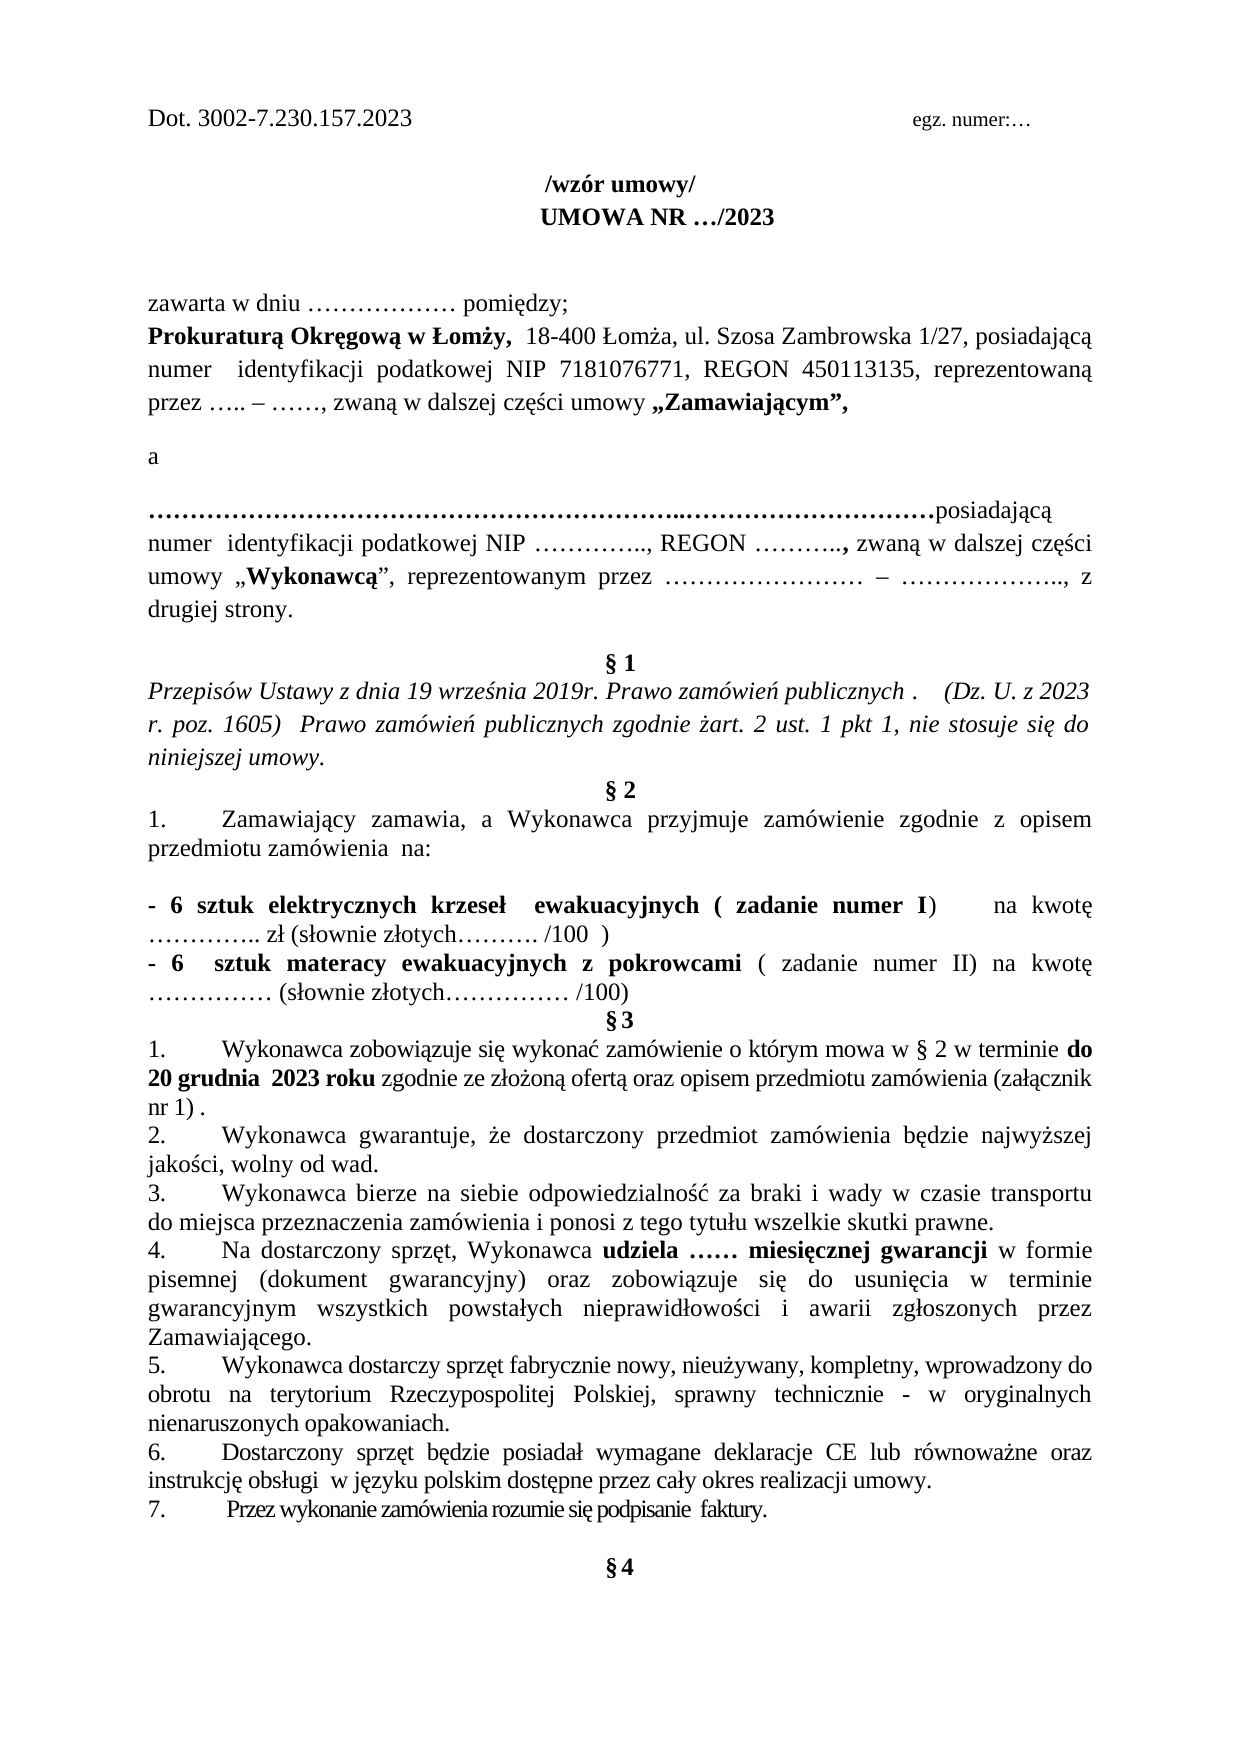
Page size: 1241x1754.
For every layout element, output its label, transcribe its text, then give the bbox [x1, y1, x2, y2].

text a [148, 441, 1093, 469]
text § 2 [148, 775, 1093, 804]
list Wykonawca bierze na siebie odpowiedzialność za braki i wady w czasie transportu do miejsca przeznaczenia zamówienia i ponosi z tego tytułu wszelkie skutki prawne. [148, 1178, 1093, 1235]
text zawarta w dniu ……………… pomiędzy; [148, 288, 1093, 317]
text § 4 [148, 1552, 1093, 1580]
text - 6 sztuk materacy ewakuacyjnych z pokrowcami ( zadanie numer II) na kwotę …………… (słownie złotych…………… /100) [148, 948, 1093, 1005]
list Na dostarczony sprzęt, Wykonawca udziela …… miesięcznej gwarancji w formie pisemnej (dokument gwarancyjny) oraz zobowiązuje się do usunięcia w terminie gwarancyjnym wszystkich powstałych nieprawidłowości i awarii zgłoszonych przez Zamawiającego. [148, 1235, 1093, 1350]
list Wykonawca dostarczy sprzęt fabrycznie nowy, nieużywany, kompletny, wprowadzony do obrotu na terytorium Rzeczypospolitej Polskiej, sprawny technicznie - w oryginalnych nienaruszonych opakowaniach. [148, 1350, 1093, 1437]
text Dot. 3002-7.230.157.2023 egz. numer:… [148, 103, 1093, 132]
text § 3 [148, 1005, 1093, 1034]
list Wykonawca gwarantuje, że dostarczony przedmiot zamówienia będzie najwyższej jakości, wolny od wad. [148, 1120, 1093, 1178]
list Dostarczony sprzęt będzie posiadał wymagane deklaracje CE lub równoważne oraz instrukcję obsługi w języku polskim dostępne przez cały okres realizacji umowy. [148, 1437, 1093, 1494]
text ………………………………………………………..…………………………posiadającą numer identyfikacji podatkowej NIP ………….., REGON ……….., zwaną w dalszej części umowy „Wykonawcą”, reprezentowanym przez …………………… – ……………….., z drugiej strony. [148, 495, 1093, 622]
text /wzór umowy/ [148, 169, 1093, 197]
list Przez wykonanie zamówienia rozumie się podpisanie faktury. [148, 1494, 1093, 1523]
text § 1 [148, 648, 1093, 676]
text - 6 sztuk elektrycznych krzeseł ewakuacyjnych ( zadanie numer I) na kwotę ………….. zł (słownie złotych………. /100 ) [148, 890, 1093, 948]
text UMOWA NR …/2023 [148, 202, 1093, 230]
text Przepisów Ustawy z dnia 19 września 2019r. Prawo zamówień publicznych . (Dz. U. z 2023 r. poz. 1605) Prawo zamówień publicznych zgodnie żart. 2 ust. 1 pkt 1, nie stosuje się do niniejszej umowy. [148, 676, 1093, 771]
list Wykonawca zobowiązuje się wykonać zamówienie o którym mowa w § 2 w terminie do 20 grudnia 2023 roku zgodnie ze złożoną ofertą oraz opisem przedmiotu zamówienia (załącznik nr 1) . [148, 1034, 1093, 1120]
list Zamawiający zamawia, a Wykonawca przyjmuje zamówienie zgodnie z opisem przedmiotu zamówienia na: [148, 804, 1093, 862]
text Prokuraturą Okręgową w Łomży, 18-400 Łomża, ul. Szosa Zambrowska 1/27, posiadającą numer identyfikacji podatkowej NIP 7181076771, REGON 450113135, reprezentowaną przez ….. – ……, zwaną w dalszej części umowy „Zamawiającym”, [148, 321, 1093, 416]
